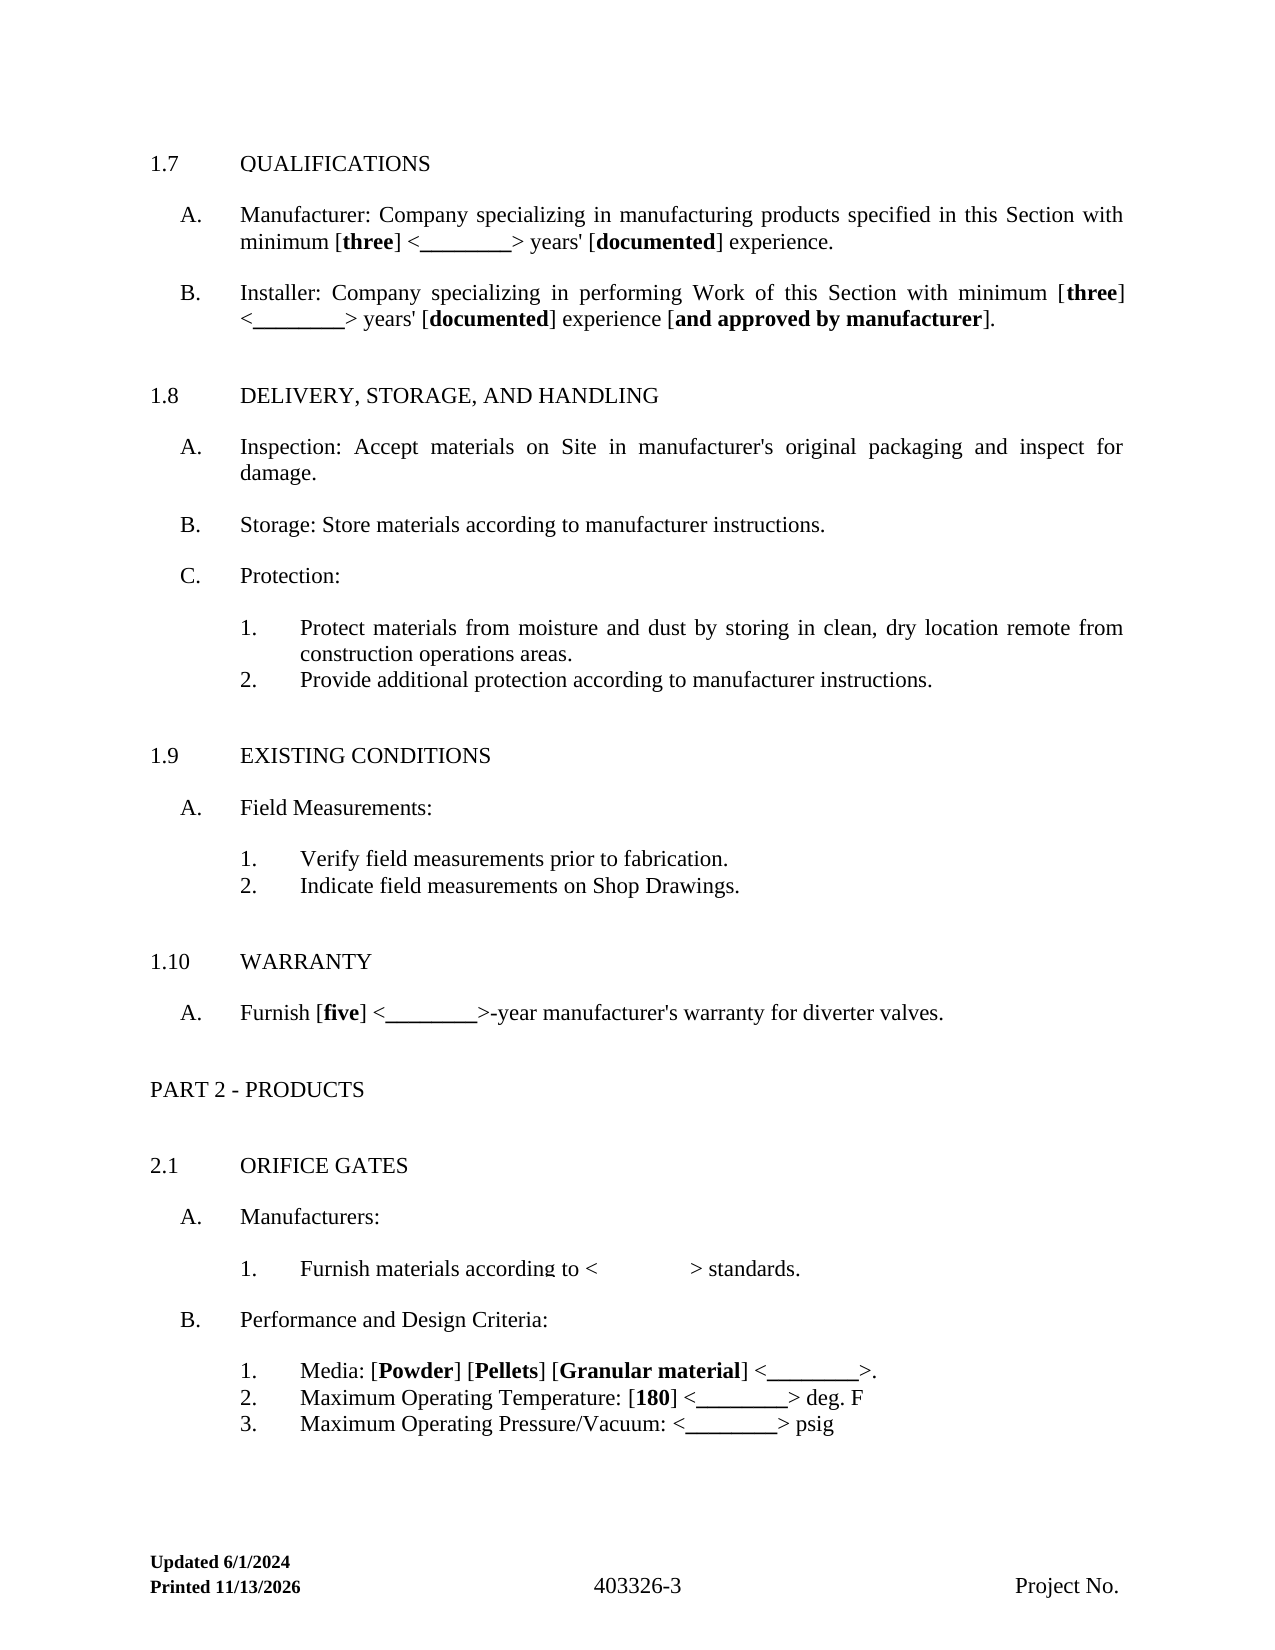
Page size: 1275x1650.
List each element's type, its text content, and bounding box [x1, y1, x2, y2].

text WARRANTY [150, 948, 1125, 970]
text Furnish [five] <________>-year manufacturer's warranty for diverter valves. [180, 999, 1125, 1026]
text DELIVERY, STORAGE, AND HANDLING [150, 382, 1125, 408]
text QUALIFICATIONS [150, 150, 1125, 172]
text Indicate field measurements on Shop Drawings. [240, 872, 1125, 898]
text Field Measurements: [180, 794, 1125, 820]
text Manufacturers: [180, 1203, 1125, 1226]
text Protection: [180, 562, 1125, 588]
text Performance and Design Criteria: [180, 1306, 1125, 1332]
text EXISTING CONDITIONS [150, 743, 1125, 769]
text Media: [Powder] [Pellets] [Granular material] <________>. [240, 1357, 1125, 1384]
text ORIFICE GATES [150, 1152, 1125, 1178]
text Verify field measurements prior to fabrication. [240, 845, 1125, 872]
text PRODUCTS [150, 1076, 1125, 1102]
text Inspection: Accept materials on Site in manufacturer's original packaging and inspect for damage. [180, 433, 1125, 486]
text Protect materials from moisture and dust by storing in clean, dry location remote from construction operations areas. [240, 613, 1125, 666]
text Provide additional protection according to manufacturer instructions. [240, 666, 1125, 693]
text Furnish materials according to <________> standards. [240, 1255, 1125, 1277]
text Maximum Operating Temperature: [180] <________> deg. F [240, 1384, 1125, 1410]
text Installer: Company specializing in performing Work of this Section with minimum [three] <________> years' [documented] experience [and approved by manufacturer]. [180, 279, 1125, 332]
text Maximum Operating Pressure/Vacuum: <________> psig [240, 1410, 1125, 1437]
text Storage: Store materials according to manufacturer instructions. [180, 511, 1125, 537]
text Manufacturer: Company specializing in manufacturing products specified in this Section with minimum [three] <________> years' [documented] experience. [180, 201, 1125, 254]
